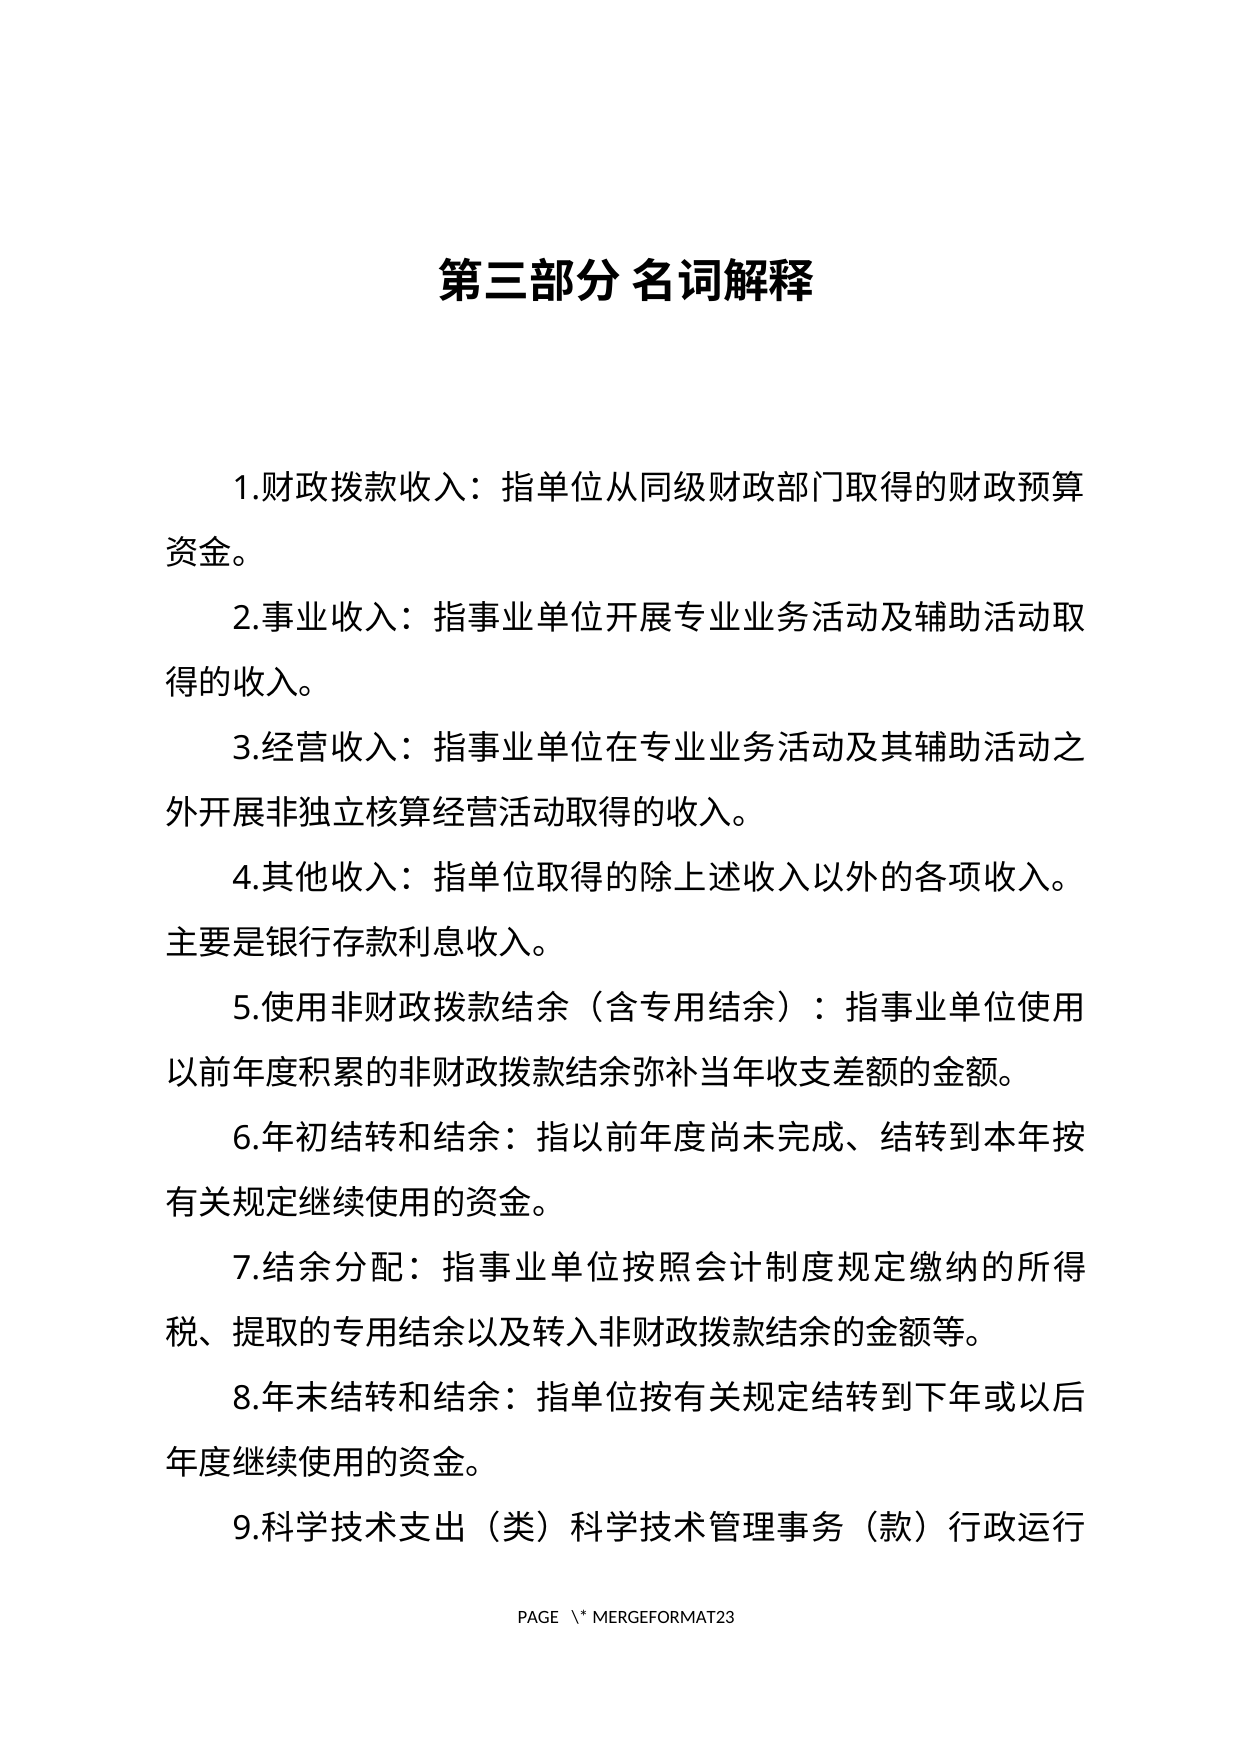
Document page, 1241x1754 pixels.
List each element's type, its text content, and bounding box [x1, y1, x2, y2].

text 5.使用非财政拨款结余（含专用结余）：指事业单位使用以前年度积累的非财政拨款结余弥补当年收支差额的金额。 [165, 973, 1087, 1103]
text 6.年初结转和结余：指以前年度尚未完成、结转到本年按有关规定继续使用的资金。 [165, 1103, 1087, 1233]
text 3.经营收入：指事业单位在专业业务活动及其辅助活动之外开展非独立核算经营活动取得的收入。 [165, 713, 1087, 843]
text 2.事业收入：指事业单位开展专业业务活动及辅助活动取得的收入。 [165, 583, 1087, 713]
text 8.年末结转和结余：指单位按有关规定结转到下年或以后年度继续使用的资金。 [165, 1363, 1087, 1493]
text 1.财政拨款收入：指单位从同级财政部门取得的财政预算资金。 [165, 453, 1087, 583]
text 7.结余分配：指事业单位按照会计制度规定缴纳的所得税、提取的专用结余以及转入非财政拨款结余的金额等。 [165, 1233, 1087, 1363]
text 4.其他收入：指单位取得的除上述收入以外的各项收入。主要是银行存款利息收入。 [165, 843, 1087, 973]
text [165, 1493, 1087, 1558]
subtitle 第三部分 名词解释 [165, 229, 1087, 327]
